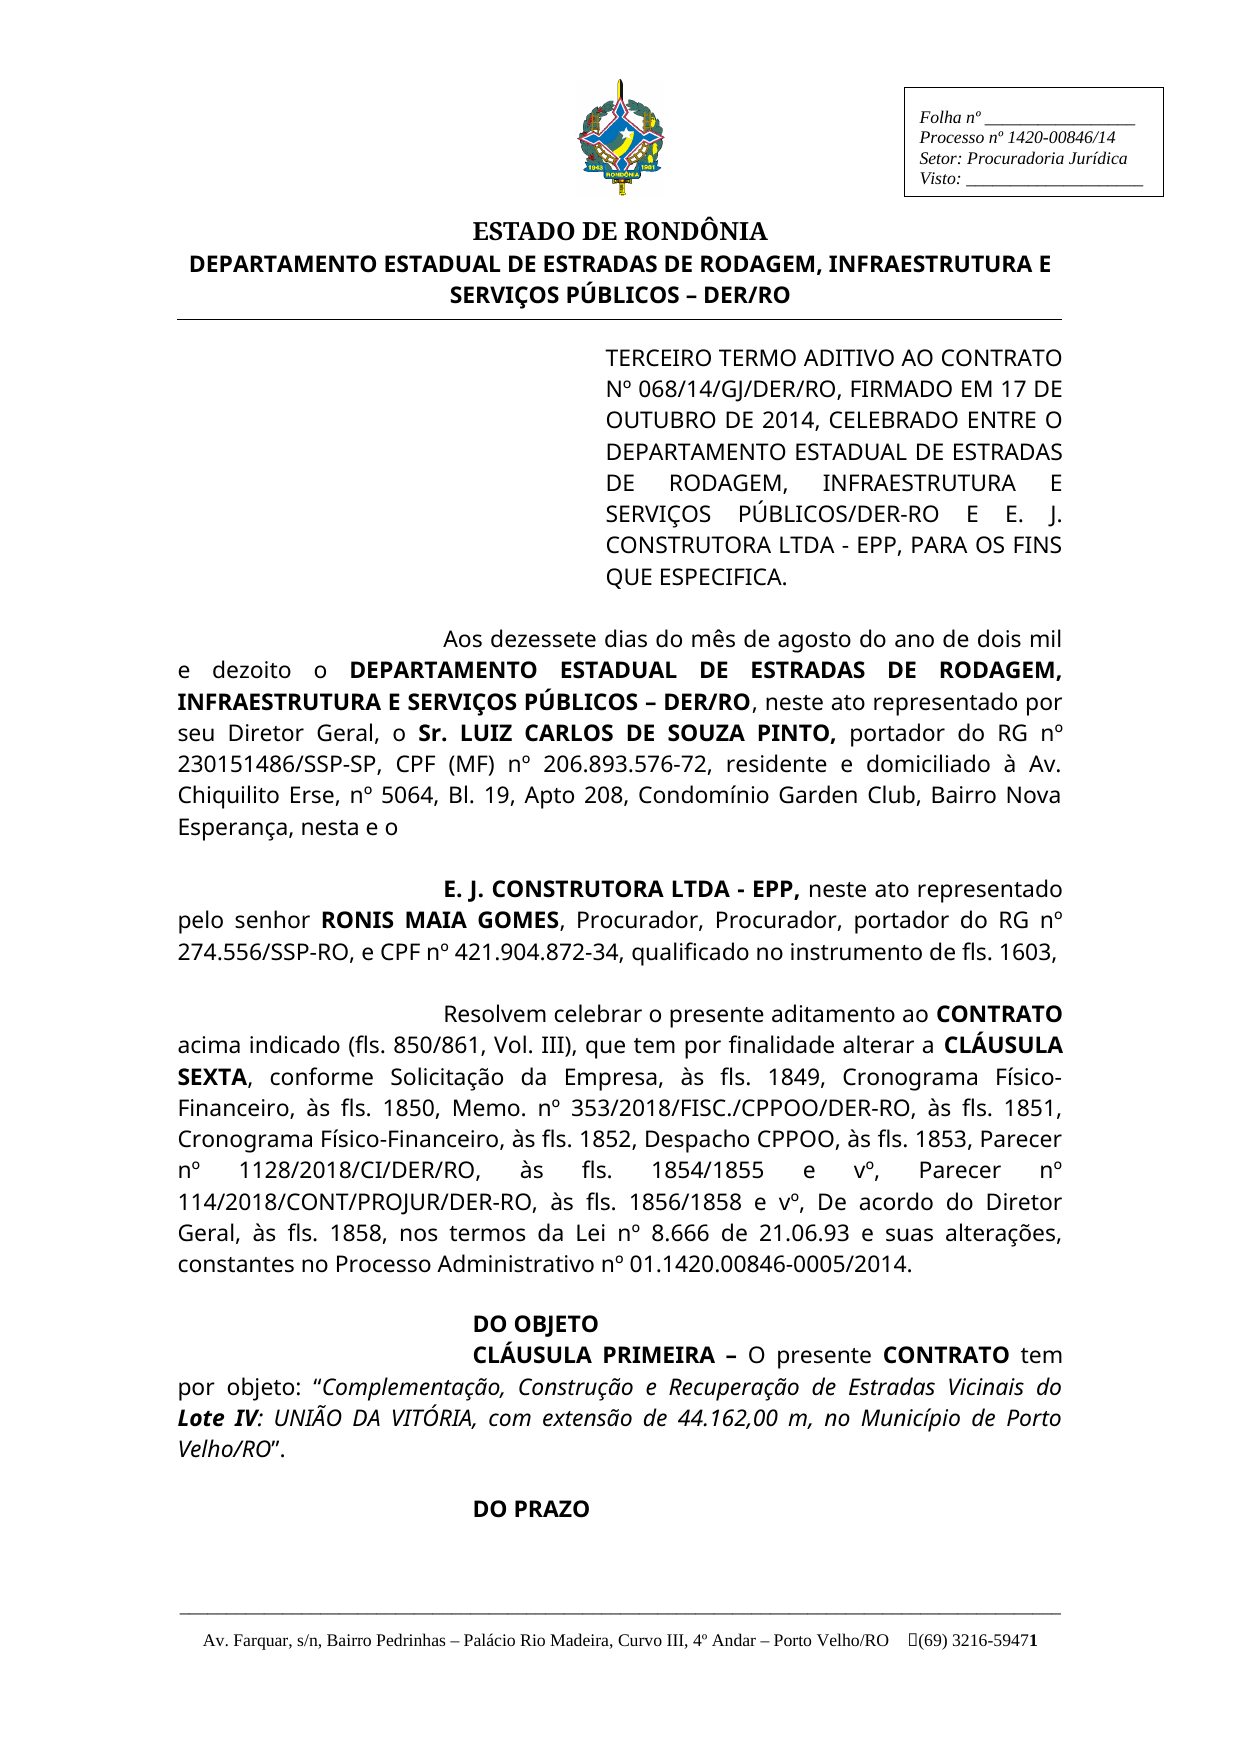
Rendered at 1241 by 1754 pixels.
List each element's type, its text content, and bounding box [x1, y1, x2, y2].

text Aos dezessete dias do mês de agosto do ano de dois mil e dezoito o DEPARTAMENTO ESTADUAL DE ESTRADAS DE RODAGEM, INFRAESTRUTURA E SERVIÇOS PÚBLICOS – DER/RO, neste ato representado por seu Diretor Geral, o Sr. LUIZ CARLOS DE SOUZA PINTO, portador do RG nº 230151486/SSP-SP, CPF (MF) nº 206.893.576-72, residente e domiciliado à Av. Chiquilito Erse, nº 5064, Bl. 19, Apto 208, Condomínio Garden Club, Bairro Nova Esperança, nesta e o [177, 623, 1063, 842]
text Resolvem celebrar o presente aditamento ao CONTRATO acima indicado (fls. 850/861, Vol. III), que tem por finalidade alterar a CLÁUSULA SEXTA, conforme Solicitação da Empresa, às fls. 1849, Cronograma Físico-Financeiro, às fls. 1850, Memo. nº 353/2018/FISC./CPPOO/DER-RO, às fls. 1851, Cronograma Físico-Financeiro, às fls. 1852, Despacho CPPOO, às fls. 1853, Parecer nº 1128/2018/CI/DER/RO, às fls. 1854/1855 e vº, Parecer nº 114/2018/CONT/PROJUR/DER-RO, às fls. 1856/1858 e vº, De acordo do Diretor Geral, às fls. 1858, nos termos da Lei nº 8.666 de 21.06.93 e suas alterações, constantes no Processo Administrativo nº 01.1420.00846-0005/2014. [177, 998, 1063, 1279]
text TERCEIRO TERMO ADITIVO AO CONTRATO Nº 068/14/GJ/DER/RO, FIRMADO EM 17 DE OUTUBRO DE 2014, CELEBRADO ENTRE O DEPARTAMENTO ESTADUAL DE ESTRADAS DE RODAGEM, INFRAESTRUTURA E SERVIÇOS PÚBLICOS/DER-RO E E. J. CONSTRUTORA LTDA - EPP, PARA OS FINS QUE ESPECIFICA. [605, 342, 1063, 592]
text DO OBJETO [177, 1308, 1063, 1339]
text CLÁUSULA PRIMEIRA – O presente CONTRATO tem por objeto: “Complementação, Construção e Recuperação de Estradas Vicinais do Lote IV: UNIÃO DA VITÓRIA, com extensão de 44.162,00 m, no Município de Porto Velho/RO”. [177, 1339, 1063, 1464]
text E. J. CONSTRUTORA LTDA - EPP, neste ato representado pelo senhor RONIS MAIA GOMES, Procurador, Procurador, portador do RG nº 274.556/SSP-RO, e CPF nº 421.904.872-34, qualificado no instrumento de fls. 1603, [177, 873, 1063, 967]
picture [575, 79, 665, 196]
text DO PRAZO [177, 1493, 1063, 1524]
